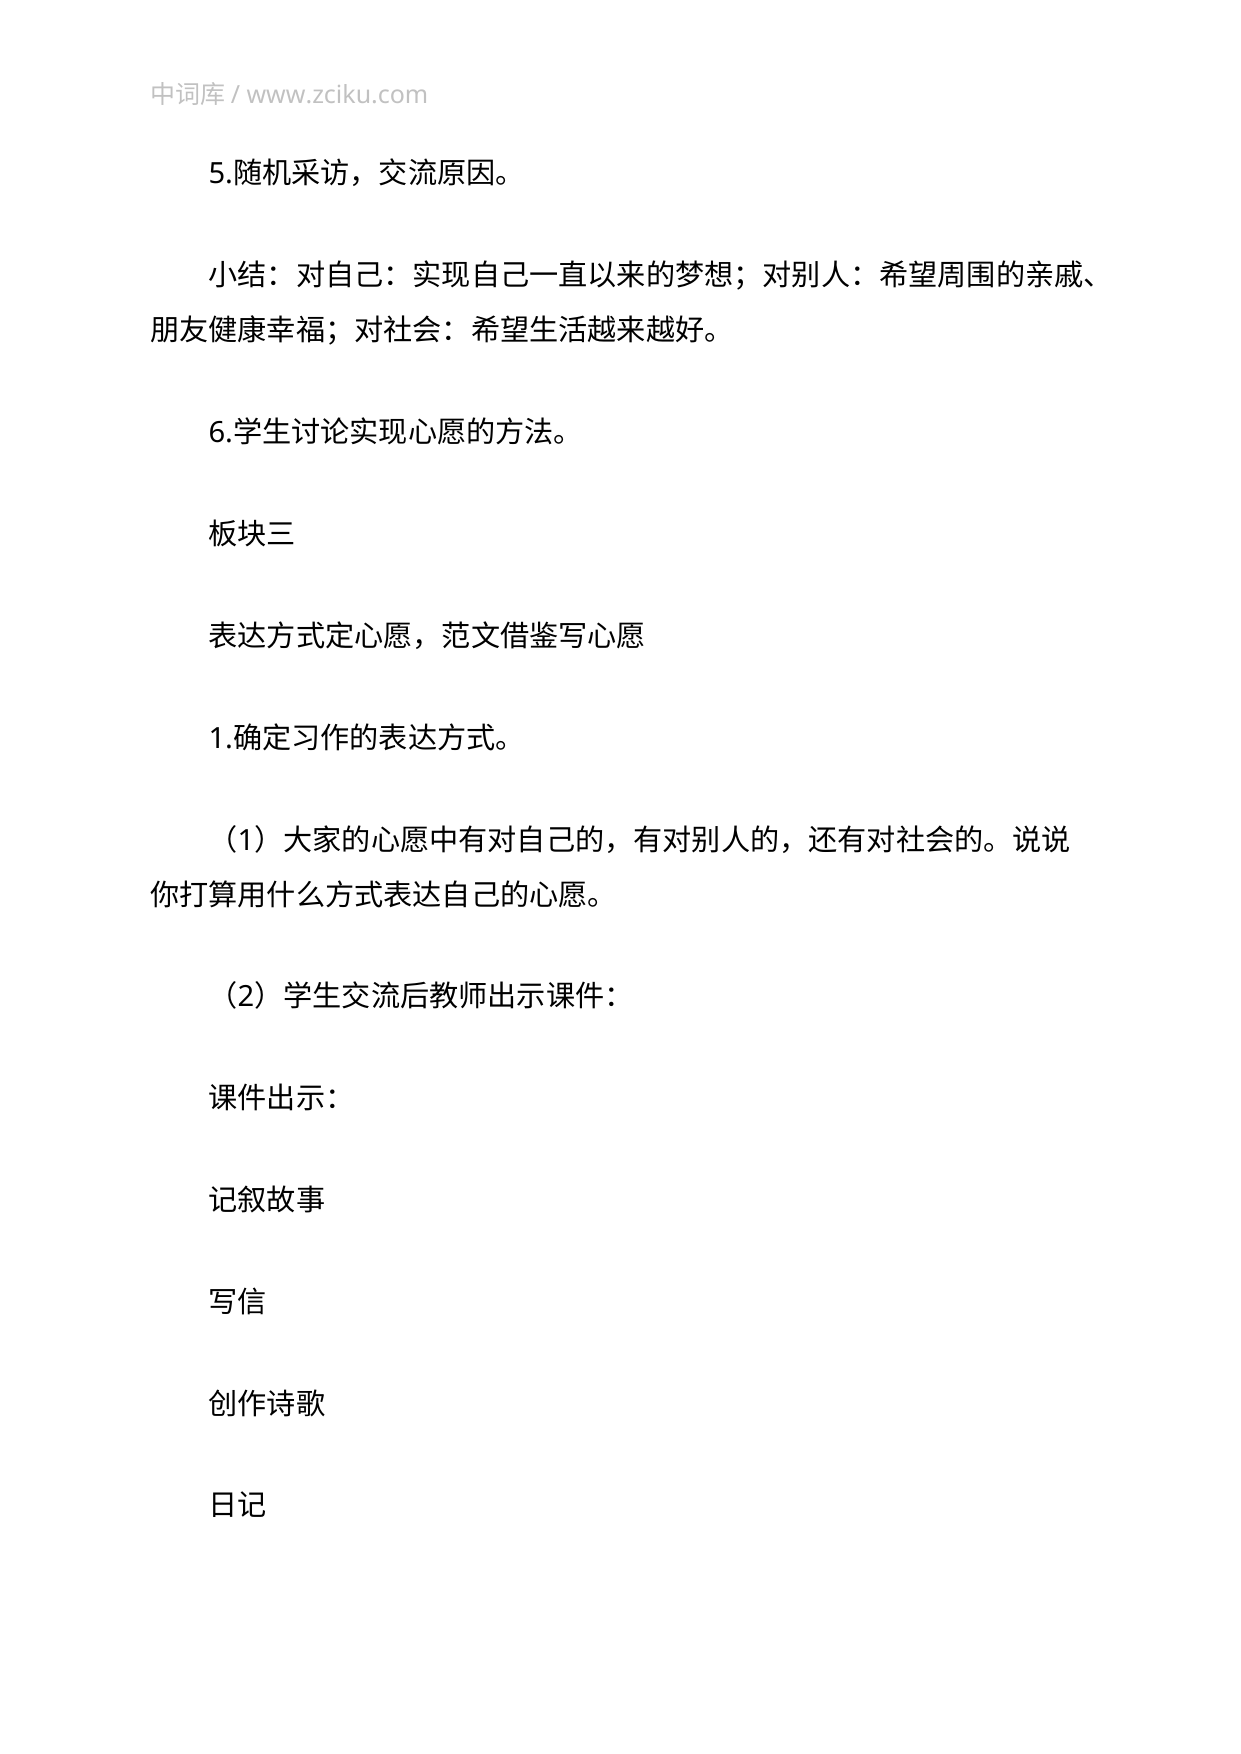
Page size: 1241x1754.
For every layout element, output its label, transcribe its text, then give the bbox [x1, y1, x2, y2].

text （1）大家的心愿中有对自己的，有对别人的，还有对社会的。说说你打算用什么方式表达自己的心愿。 [150, 816, 1090, 913]
text 日记 [150, 1482, 1090, 1524]
text 记叙故事 [150, 1177, 1090, 1219]
text 表达方式定心愿，范文借鉴写心愿 [150, 612, 1090, 655]
text 5.随机采访，交流原因。 [150, 150, 1090, 192]
text 小结：对自己：实现自己一直以来的梦想；对别人：希望周围的亲戚、朋友健康幸福；对社会：希望生活越来越好。 [150, 252, 1090, 349]
text 课件出示： [150, 1075, 1090, 1117]
text （2）学生交流后教师出示课件： [150, 973, 1090, 1015]
text 1.确定习作的表达方式。 [150, 714, 1090, 757]
text 6.学生讨论实现心愿的方法。 [150, 409, 1090, 451]
text 写信 [150, 1278, 1090, 1321]
text 板块三 [150, 511, 1090, 553]
text 创作诗歌 [150, 1380, 1090, 1422]
